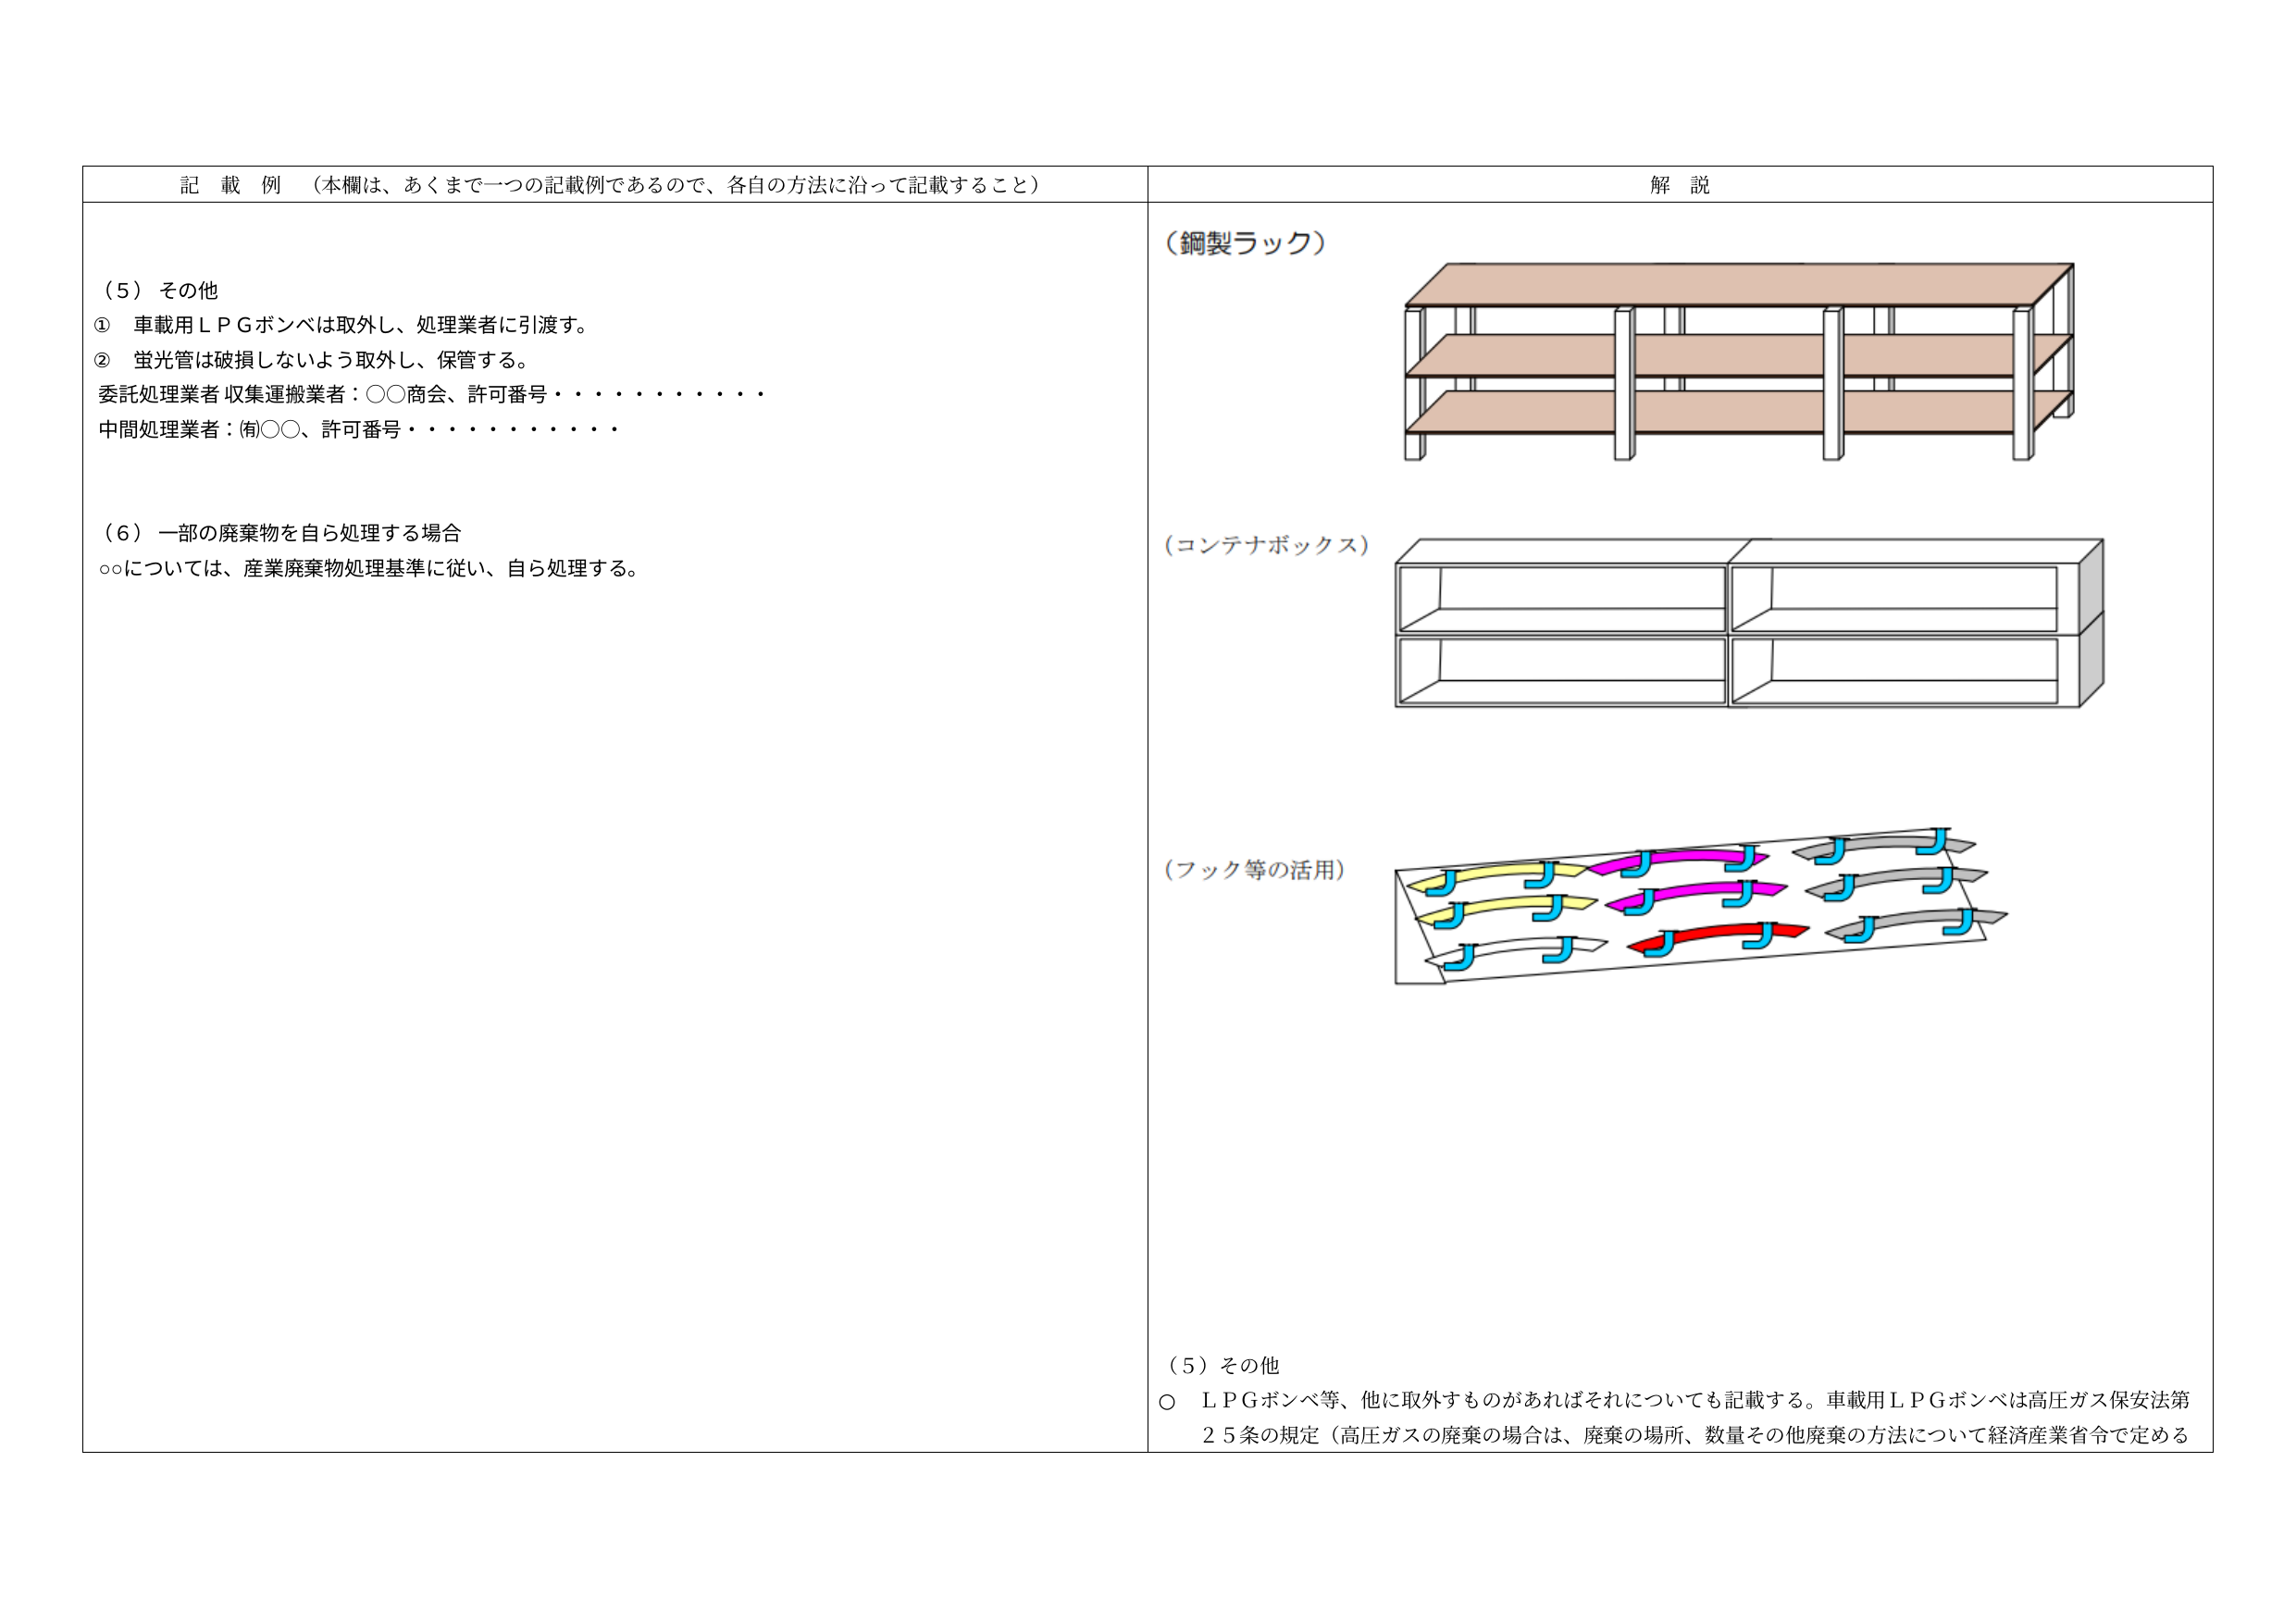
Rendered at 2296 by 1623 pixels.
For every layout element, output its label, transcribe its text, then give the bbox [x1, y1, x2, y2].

table_header 解 説 [1148, 167, 2213, 202]
picture [1158, 215, 2144, 1023]
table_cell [83, 203, 1148, 1452]
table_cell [1148, 203, 2213, 1452]
table_header 記 載 例 （本欄は、あくまで一つの記載例であるので、各自の方法に沿って記載すること） [83, 167, 1148, 202]
